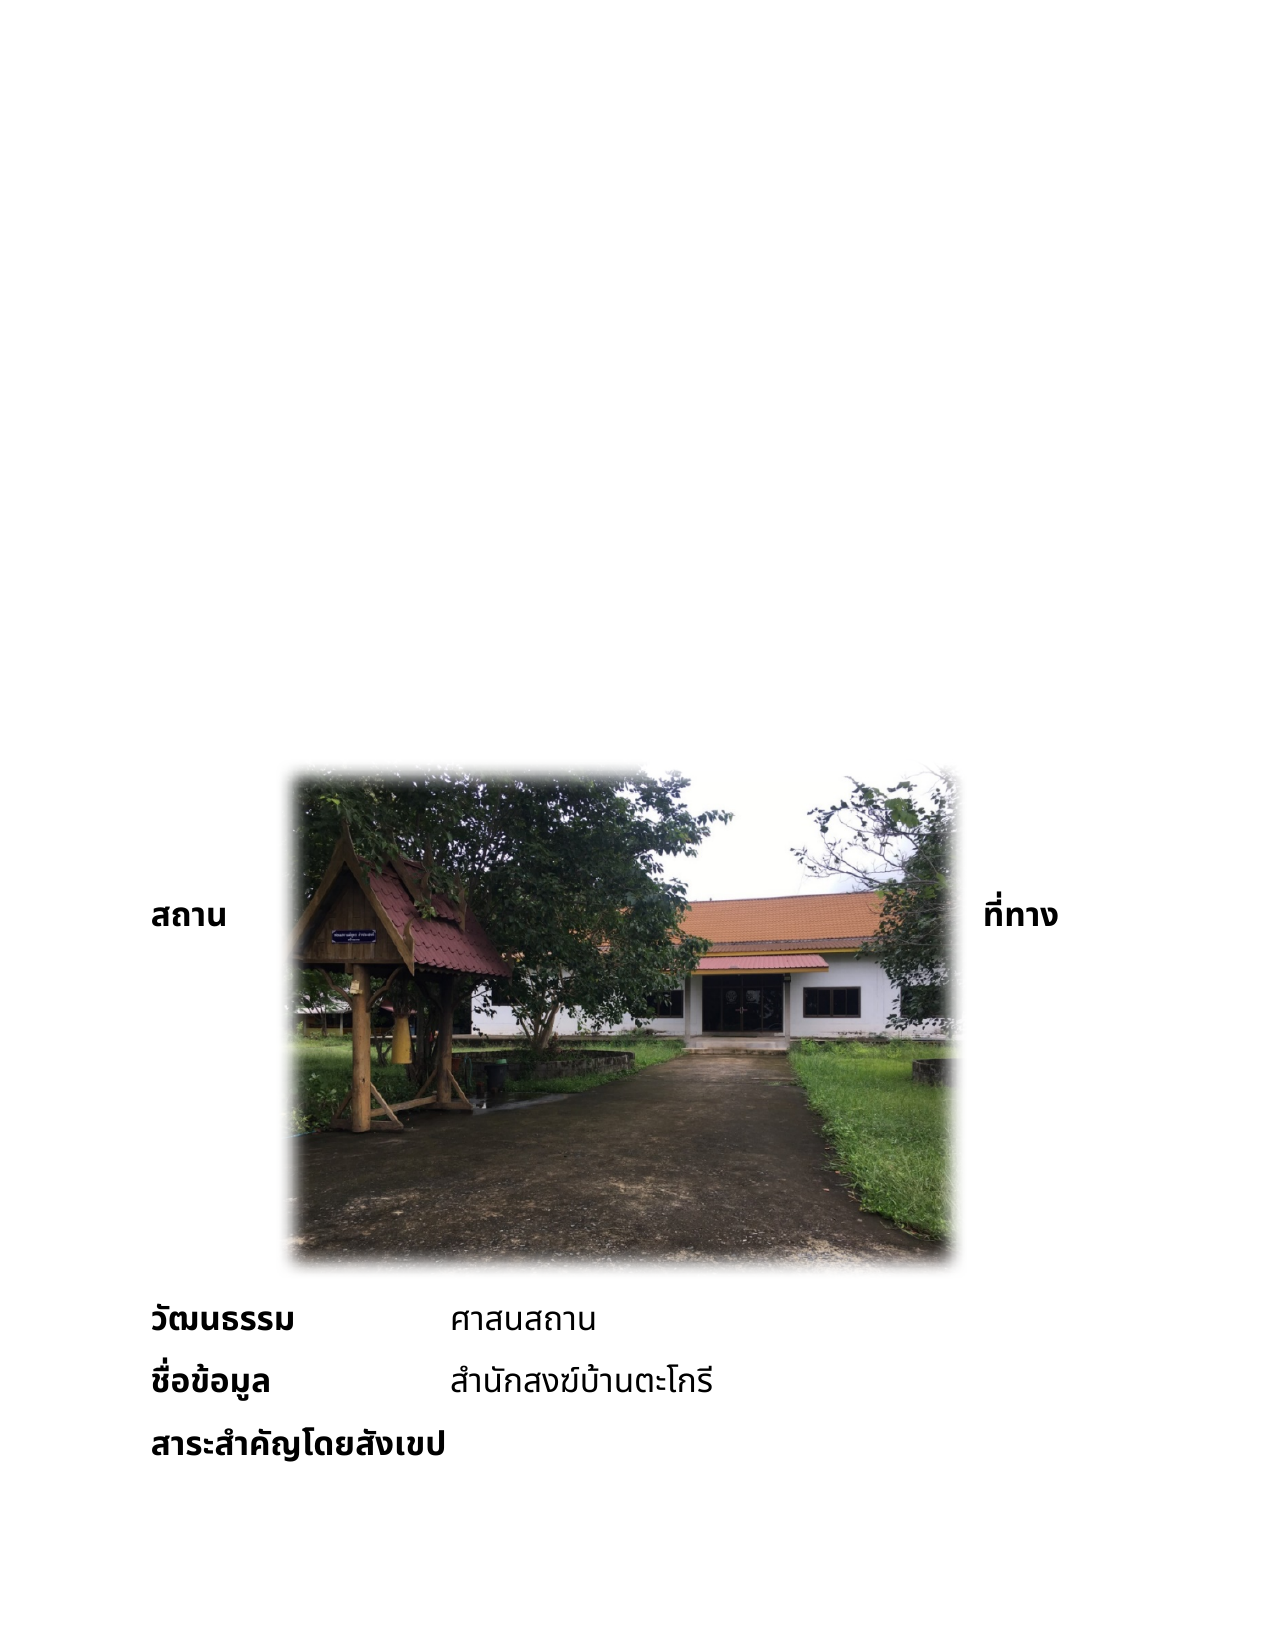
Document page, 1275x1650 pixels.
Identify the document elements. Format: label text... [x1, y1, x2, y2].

picture [299, 788, 945, 1257]
text ชื่อข้อมูล สำนักสงฆ์บ้านตะโกรี [150, 1357, 1125, 1408]
text สาระสำคัญโดยสังเขป [151, 1420, 1125, 1471]
text สถานที่ทางวัฒนธรรม ศาสนสถาน [151, 891, 1125, 1345]
